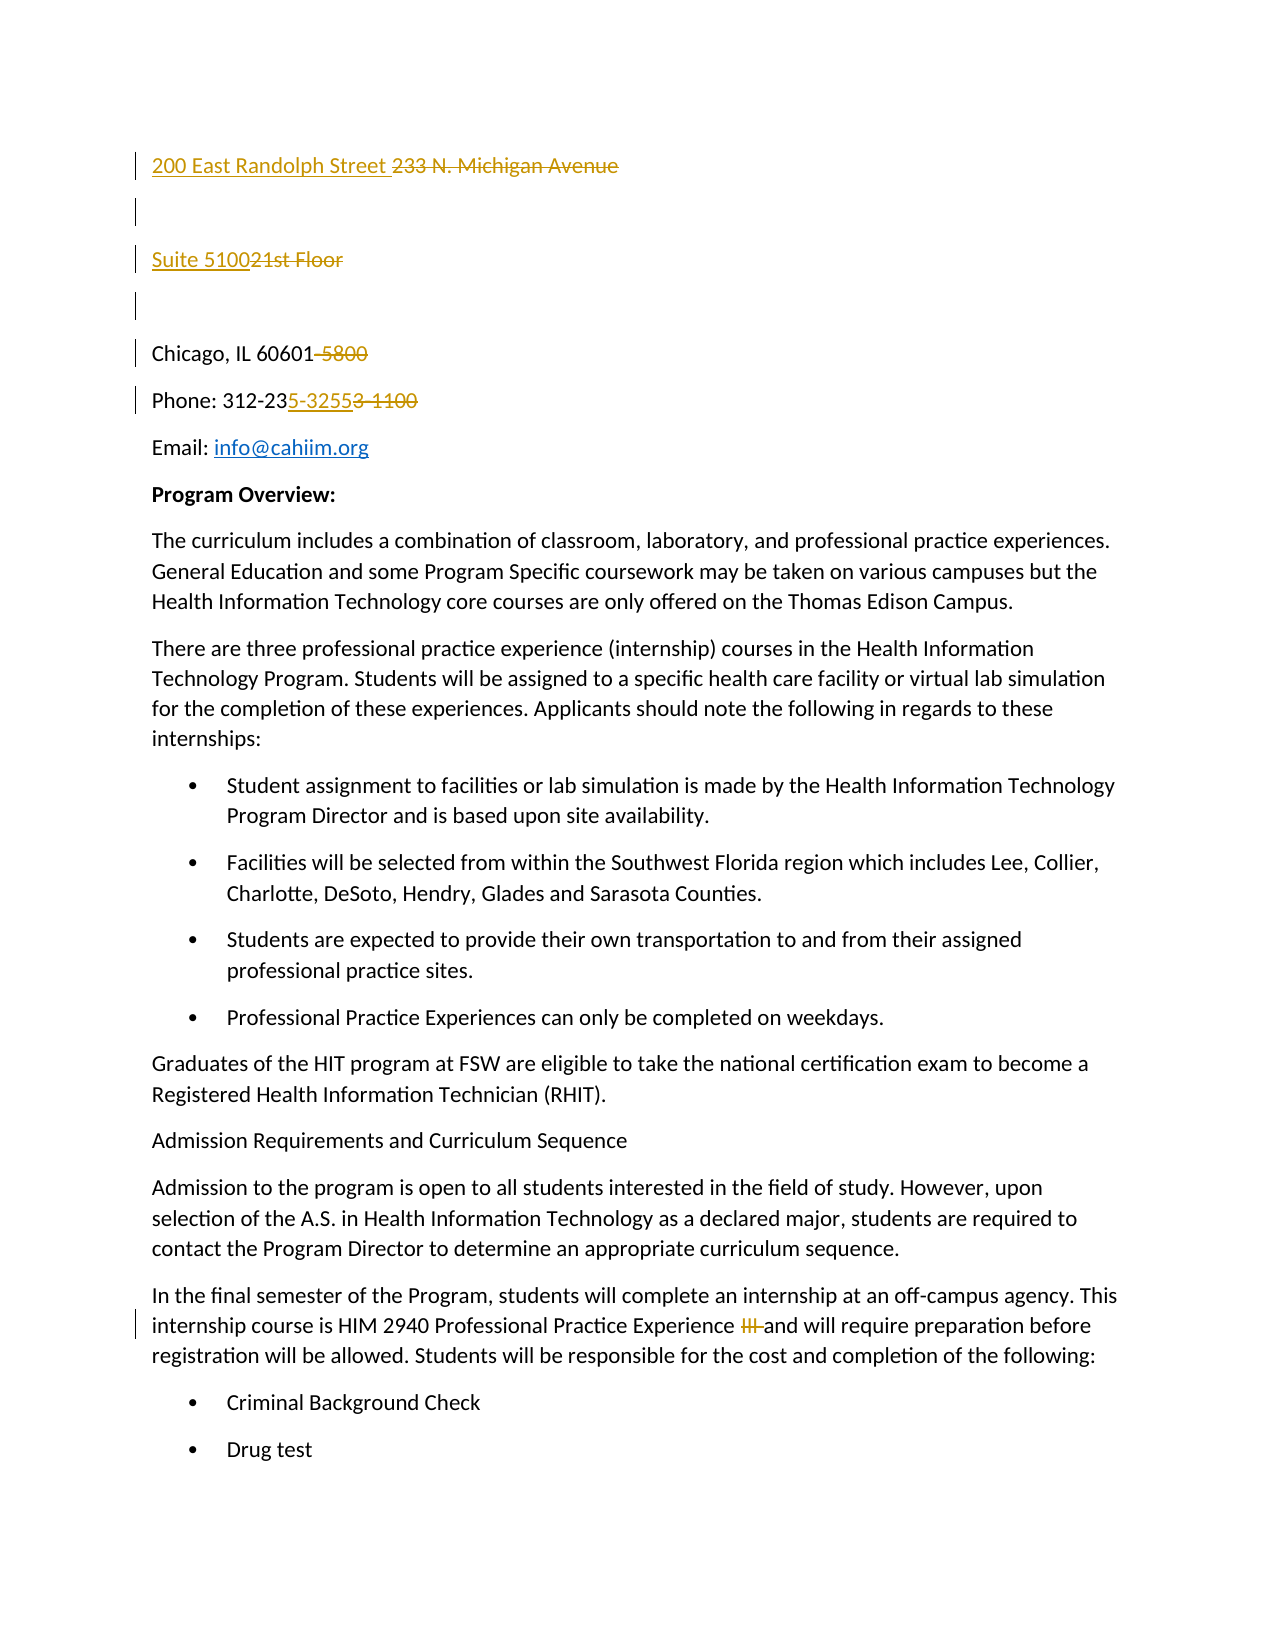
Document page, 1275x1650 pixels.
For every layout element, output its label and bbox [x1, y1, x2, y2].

table_header [150, 150, 1125, 1483]
